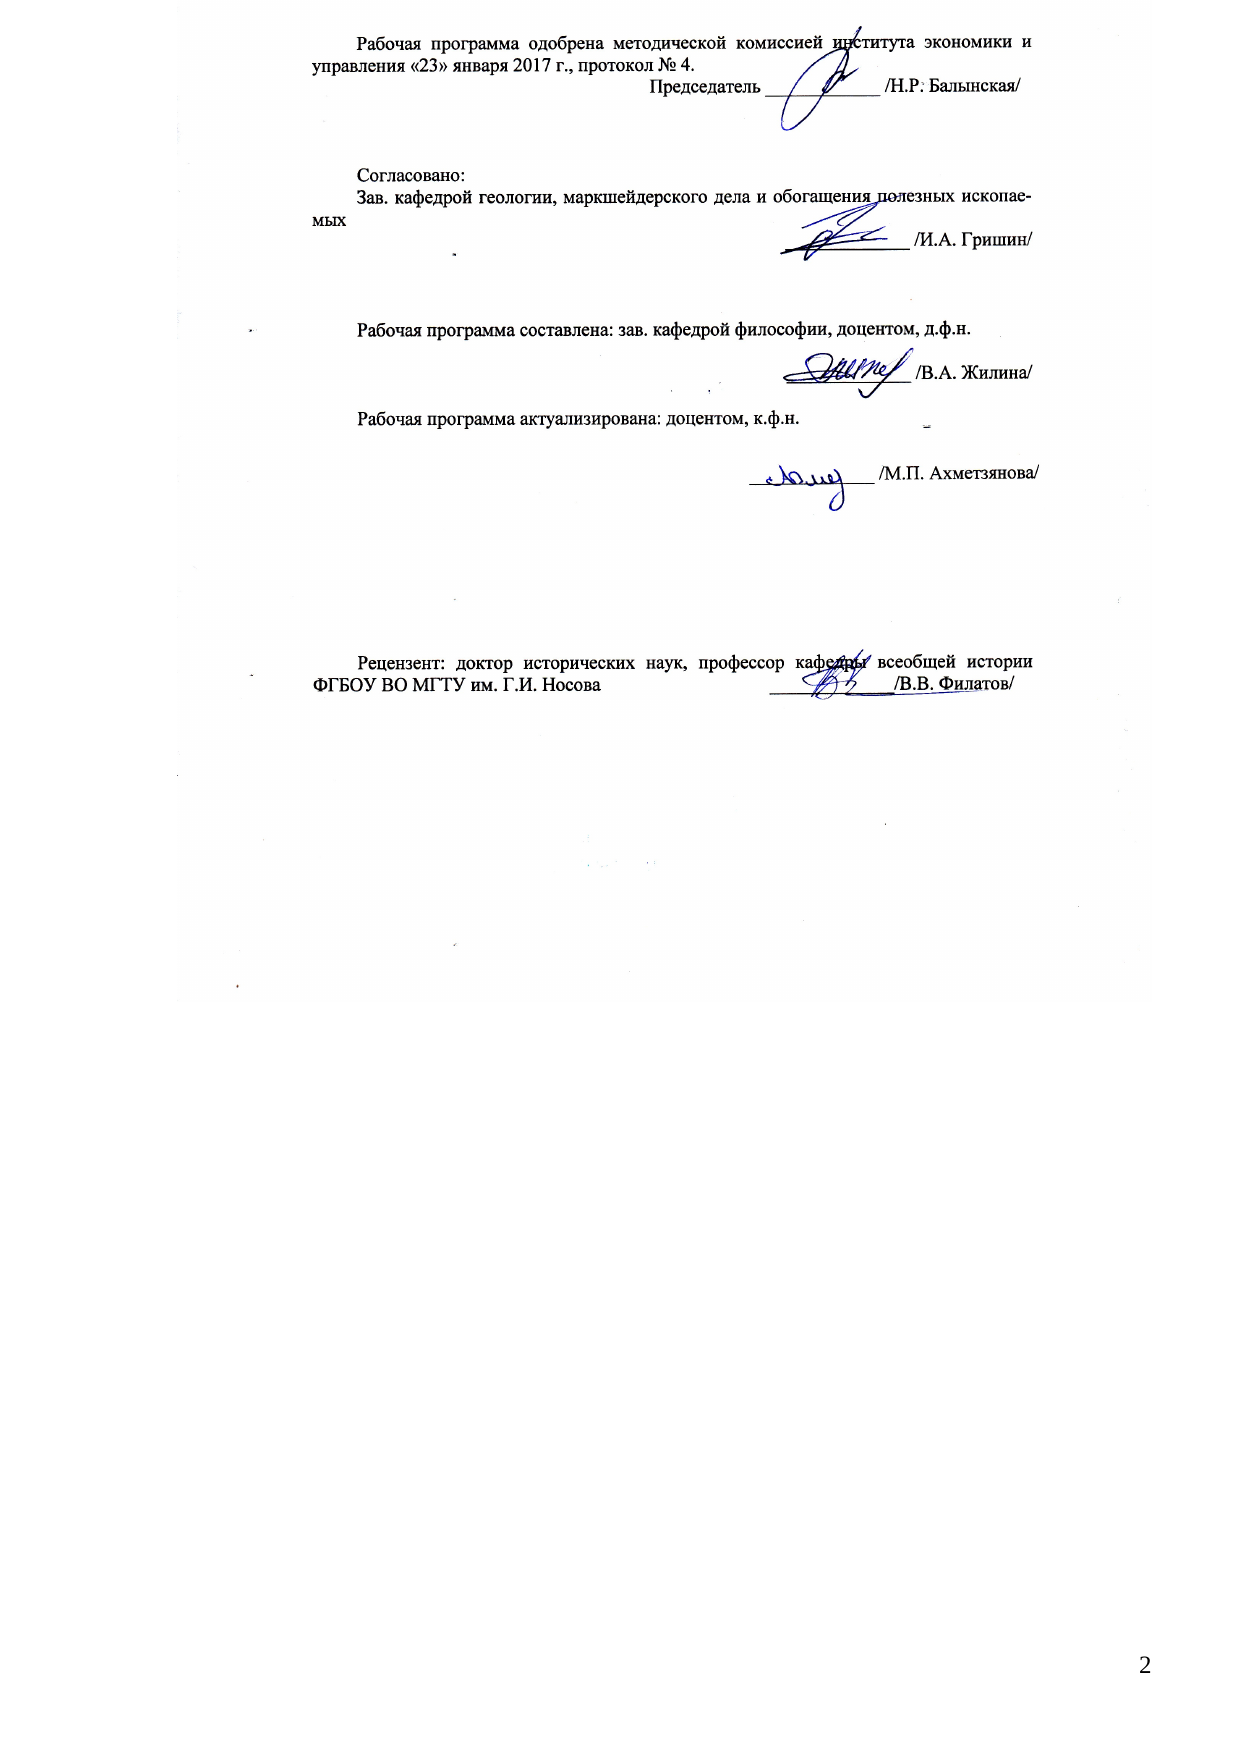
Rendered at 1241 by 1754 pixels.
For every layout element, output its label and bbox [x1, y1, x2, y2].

picture [177, 0, 1152, 1002]
